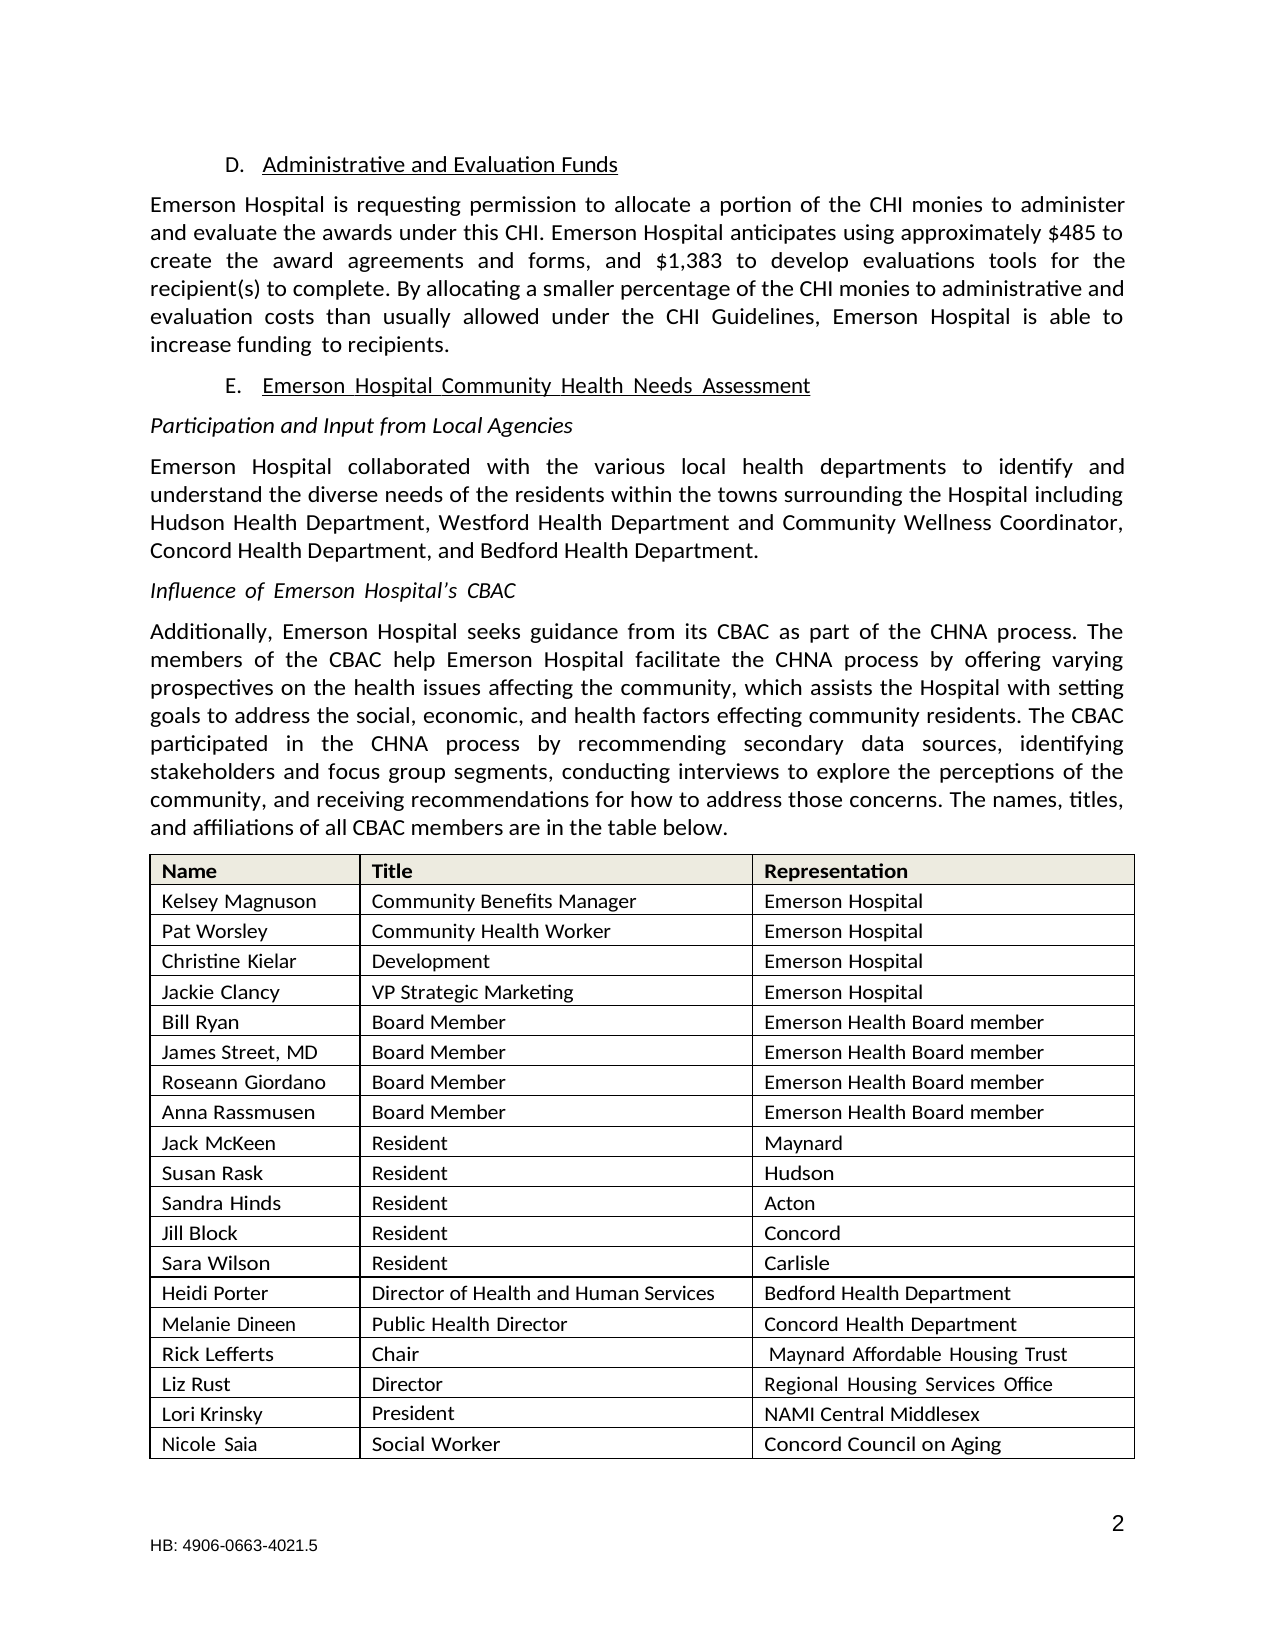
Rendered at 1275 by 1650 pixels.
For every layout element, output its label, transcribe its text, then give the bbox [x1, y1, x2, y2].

table_cell Emerson Health Board member [753, 1066, 1134, 1095]
table_cell Hudson [753, 1157, 1134, 1186]
table_cell Social Worker [361, 1428, 752, 1457]
table_cell Anna Rassmusen [151, 1096, 359, 1126]
table_cell Bedford Health Department [753, 1278, 1134, 1307]
table_cell Lori Krinsky [151, 1398, 359, 1427]
table_cell Maynard [753, 1127, 1134, 1156]
table_cell Bill Ryan [151, 1006, 359, 1035]
table_cell Kelsey Magnuson [151, 885, 359, 914]
text Emerson Hospital collaborated with the various local health departments to identify and understand the diverse needs of the residents within the towns surrounding the Hospital including Hudson Health Department, Westford Health Department and Community Wellness Coordinator, Concord Health Department, and Bedford Health Department. [150, 452, 1126, 564]
table_cell Carlisle [753, 1247, 1134, 1276]
text Additionally, Emerson Hospital seeks guidance from its CBAC as part of the CHNA process. The members of the CBAC help Emerson Hospital facilitate the CHNA process by offering varying prospectives on the health issues affecting the community, which assists the Hospital with setting goals to address the social, economic, and health factors effecting community residents. The CBAC participated in the CHNA process by recommending secondary data sources, identifying stakeholders and focus group segments, conducting interviews to explore the perceptions of the community, and receiving recommendations for how to address those concerns. The names, titles, and affiliations of all CBAC members are in the table below. [150, 617, 1126, 841]
table_cell Pat Worsley [151, 915, 359, 944]
table_cell Emerson Hospital [753, 915, 1134, 944]
table_cell President [361, 1398, 752, 1427]
table_cell NAMI Central Middlesex [753, 1398, 1134, 1427]
table_cell Heidi Porter [151, 1278, 359, 1307]
table_cell Emerson Health Board member [753, 1006, 1134, 1035]
table_cell Emerson Health Board member [753, 1036, 1134, 1065]
table_cell Jill Block [151, 1217, 359, 1246]
table_cell Community Benefits Manager [361, 885, 752, 914]
table_cell Liz Rust [151, 1368, 359, 1397]
table_cell Emerson Hospital [753, 885, 1134, 914]
table_cell Director of Health and Human Services [361, 1278, 752, 1307]
table_cell Maynard Affordable Housing Trust [753, 1338, 1134, 1367]
text Emerson Hospital is requesting permission to allocate a portion of the CHI monies to administer and evaluate the awards under this CHI. Emerson Hospital anticipates using approximately $485 to create the award agreements and forms, and $1,383 to develop evaluations tools for the recipient(s) to complete. By allocating a smaller percentage of the CHI monies to administrative and evaluation costs than usually allowed under the CHI Guidelines, Emerson Hospital is able to increase funding to recipients. [150, 190, 1126, 358]
text HB: 4906-0663-4021.5 [150, 1536, 1162, 1555]
table_cell Board Member [361, 1066, 752, 1095]
table_cell Community Health Worker [361, 915, 752, 944]
table_cell James Street, MD [151, 1036, 359, 1065]
table_cell Christine Kielar [151, 946, 359, 975]
table_cell Concord Health Department [753, 1308, 1134, 1337]
text Participation and Input from Local Agencies [150, 411, 1162, 439]
table_cell Resident [361, 1157, 752, 1186]
list Administrative and Evaluation Funds [225, 150, 1162, 178]
table_cell Chair [361, 1338, 752, 1367]
table_cell Susan Rask [151, 1157, 359, 1186]
table_cell Jackie Clancy [151, 976, 359, 1005]
list Emerson Hospital Community Health Needs Assessment [225, 371, 1162, 399]
table_cell Resident [361, 1217, 752, 1246]
table_cell Roseann Giordano [151, 1066, 359, 1095]
table_cell Director [361, 1368, 752, 1397]
table_cell Resident [361, 1247, 752, 1276]
table_cell Emerson Hospital [753, 946, 1134, 975]
table_cell Public Health Director [361, 1308, 752, 1337]
table_cell Concord Council on Aging [753, 1428, 1134, 1457]
table_cell Sara Wilson [151, 1247, 359, 1276]
table_cell Board Member [361, 1096, 752, 1126]
table_cell Resident [361, 1127, 752, 1156]
table_cell Resident [361, 1187, 752, 1216]
text 2 [112, 1510, 1125, 1536]
table_cell Melanie Dineen [151, 1308, 359, 1337]
table_cell Rick Lefferts [151, 1338, 359, 1367]
table_cell Jack McKeen [151, 1127, 359, 1156]
table_cell Acton [753, 1187, 1134, 1216]
table_header Title [361, 855, 752, 884]
table_header Representation [753, 855, 1134, 884]
table_cell Board Member [361, 1036, 752, 1065]
table_cell Emerson Hospital [753, 976, 1134, 1005]
table_cell Emerson Health Board member [753, 1096, 1134, 1126]
table_cell Regional Housing Services Office [753, 1368, 1134, 1397]
table_cell Development [361, 946, 752, 975]
table_header Name [151, 855, 359, 884]
table_cell Sandra Hinds [151, 1187, 359, 1216]
table_cell Nicole Saia [151, 1428, 359, 1457]
text Influence of Emerson Hospital’s CBAC [150, 576, 1162, 604]
table_cell VP Strategic Marketing [361, 976, 752, 1005]
table_cell Board Member [361, 1006, 752, 1035]
table_cell Concord [753, 1217, 1134, 1246]
